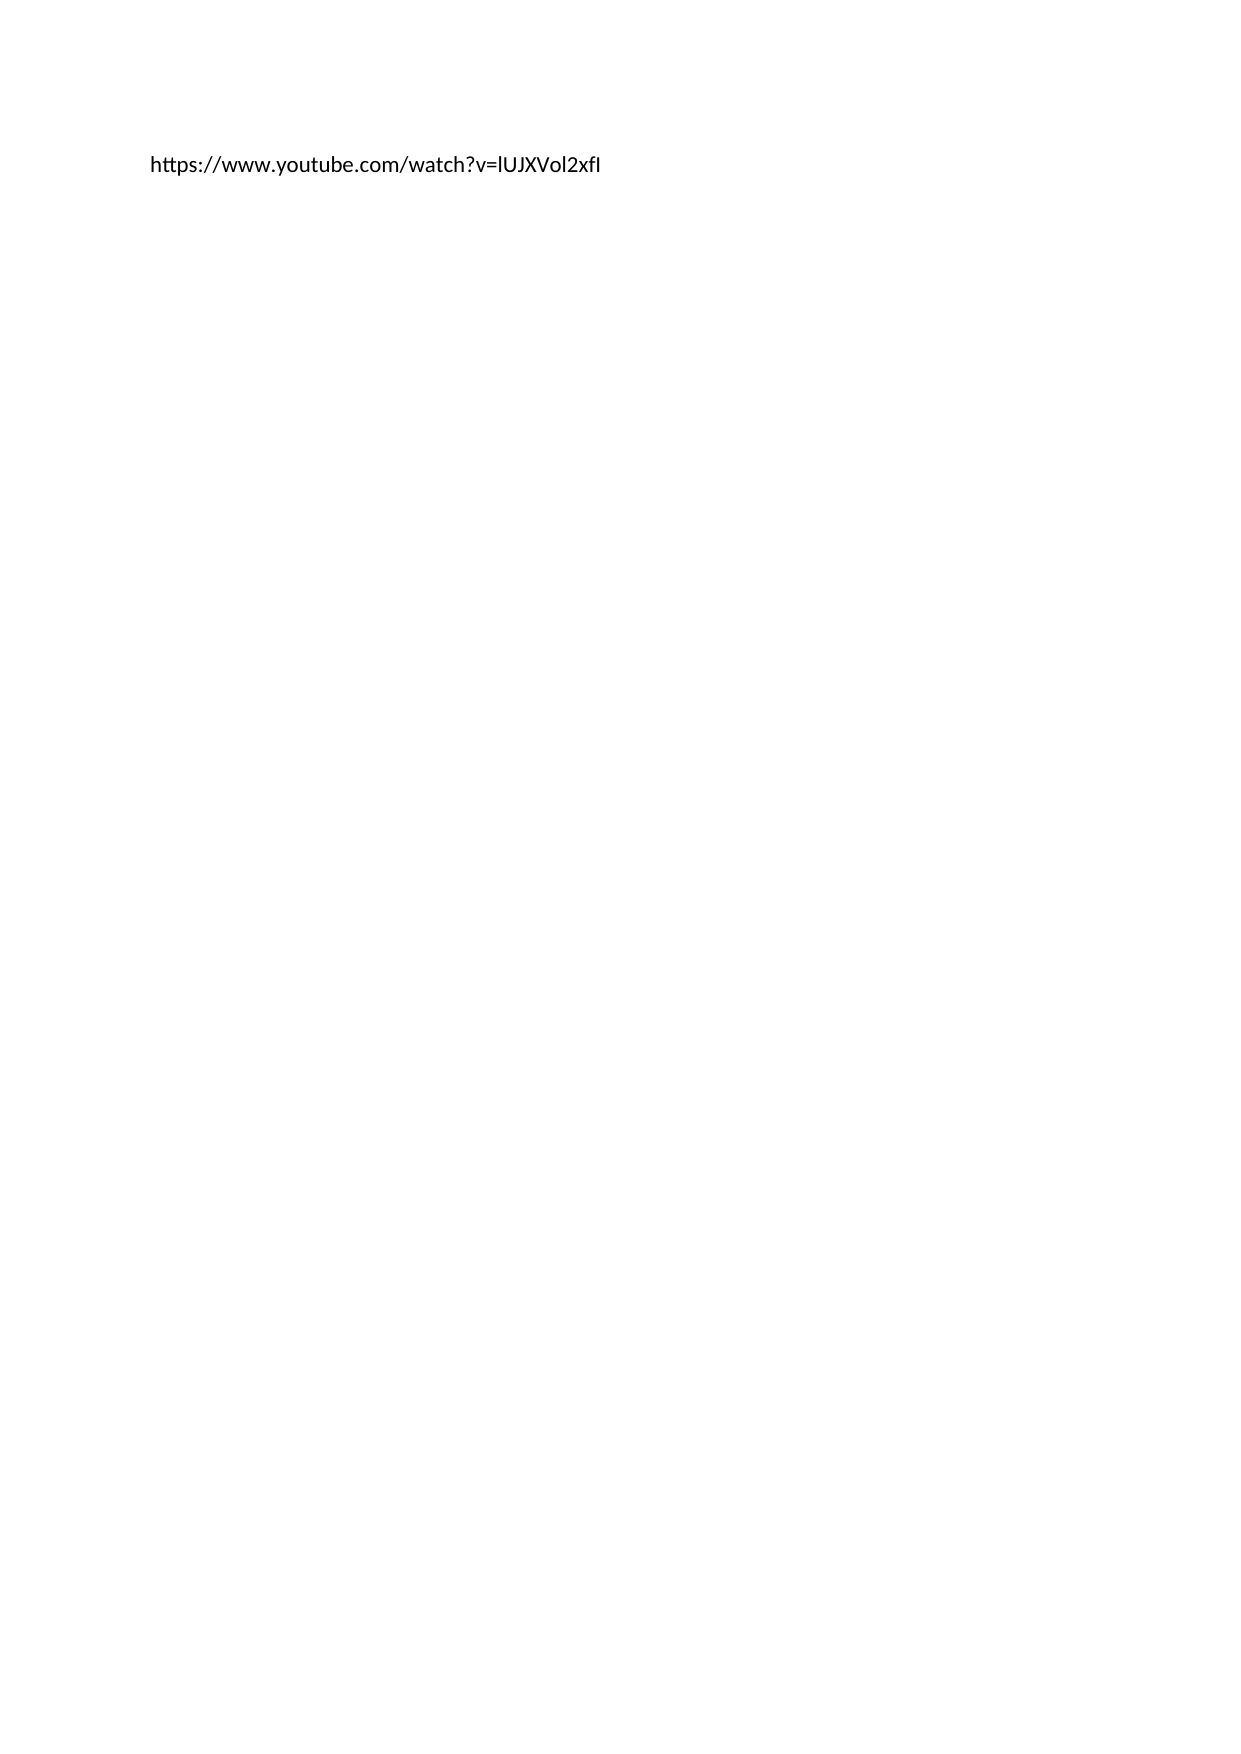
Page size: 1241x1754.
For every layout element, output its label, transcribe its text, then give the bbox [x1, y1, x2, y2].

text https://www.youtube.com/watch?v=lUJXVol2xfI [150, 150, 1090, 178]
